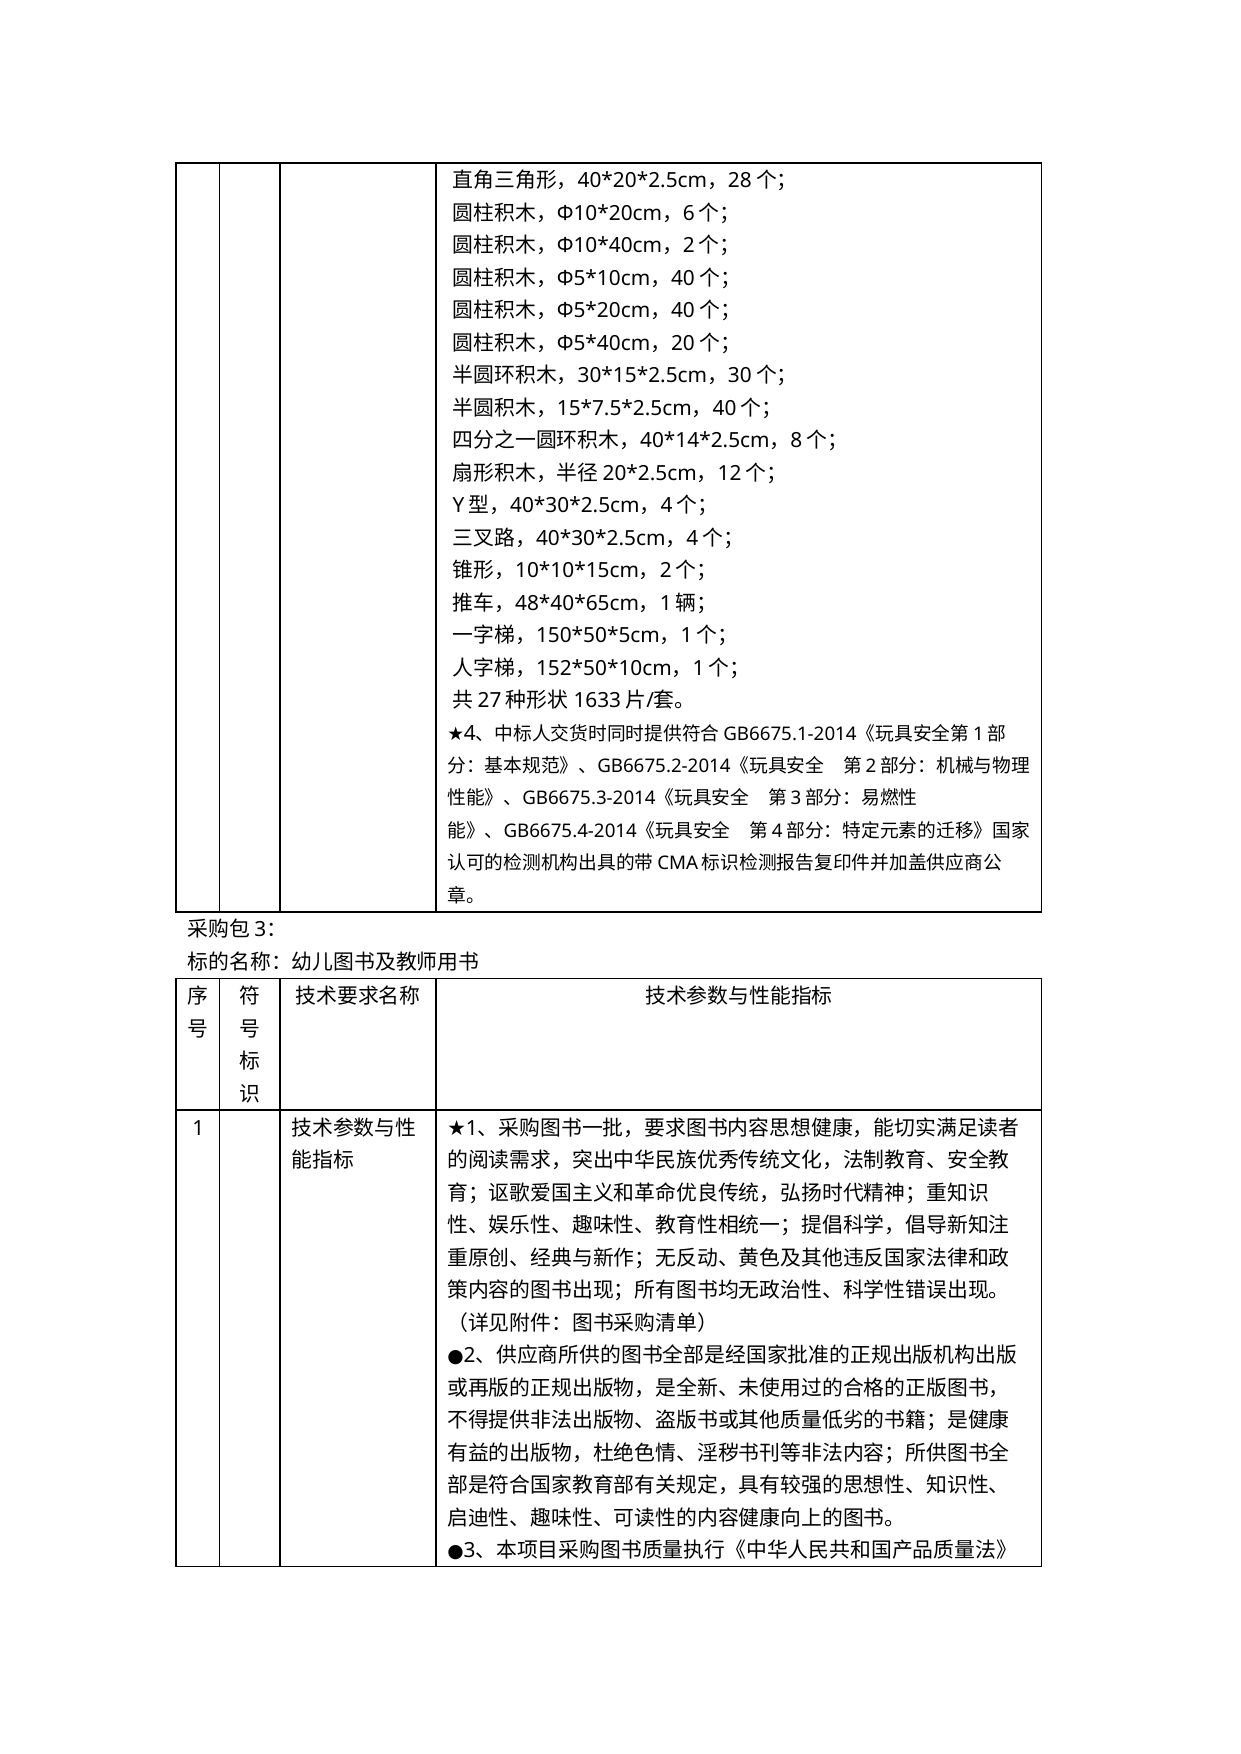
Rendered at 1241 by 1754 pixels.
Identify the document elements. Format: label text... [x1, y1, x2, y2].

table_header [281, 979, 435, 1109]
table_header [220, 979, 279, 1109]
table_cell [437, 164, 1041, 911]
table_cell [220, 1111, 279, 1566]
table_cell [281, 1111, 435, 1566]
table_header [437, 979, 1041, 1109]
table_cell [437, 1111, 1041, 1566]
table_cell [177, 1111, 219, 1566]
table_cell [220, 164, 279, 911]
text 采购包3： [187, 913, 1053, 945]
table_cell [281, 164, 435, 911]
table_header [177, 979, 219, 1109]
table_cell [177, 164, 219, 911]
text 标的名称：幼儿图书及教师用书 [187, 945, 1053, 978]
